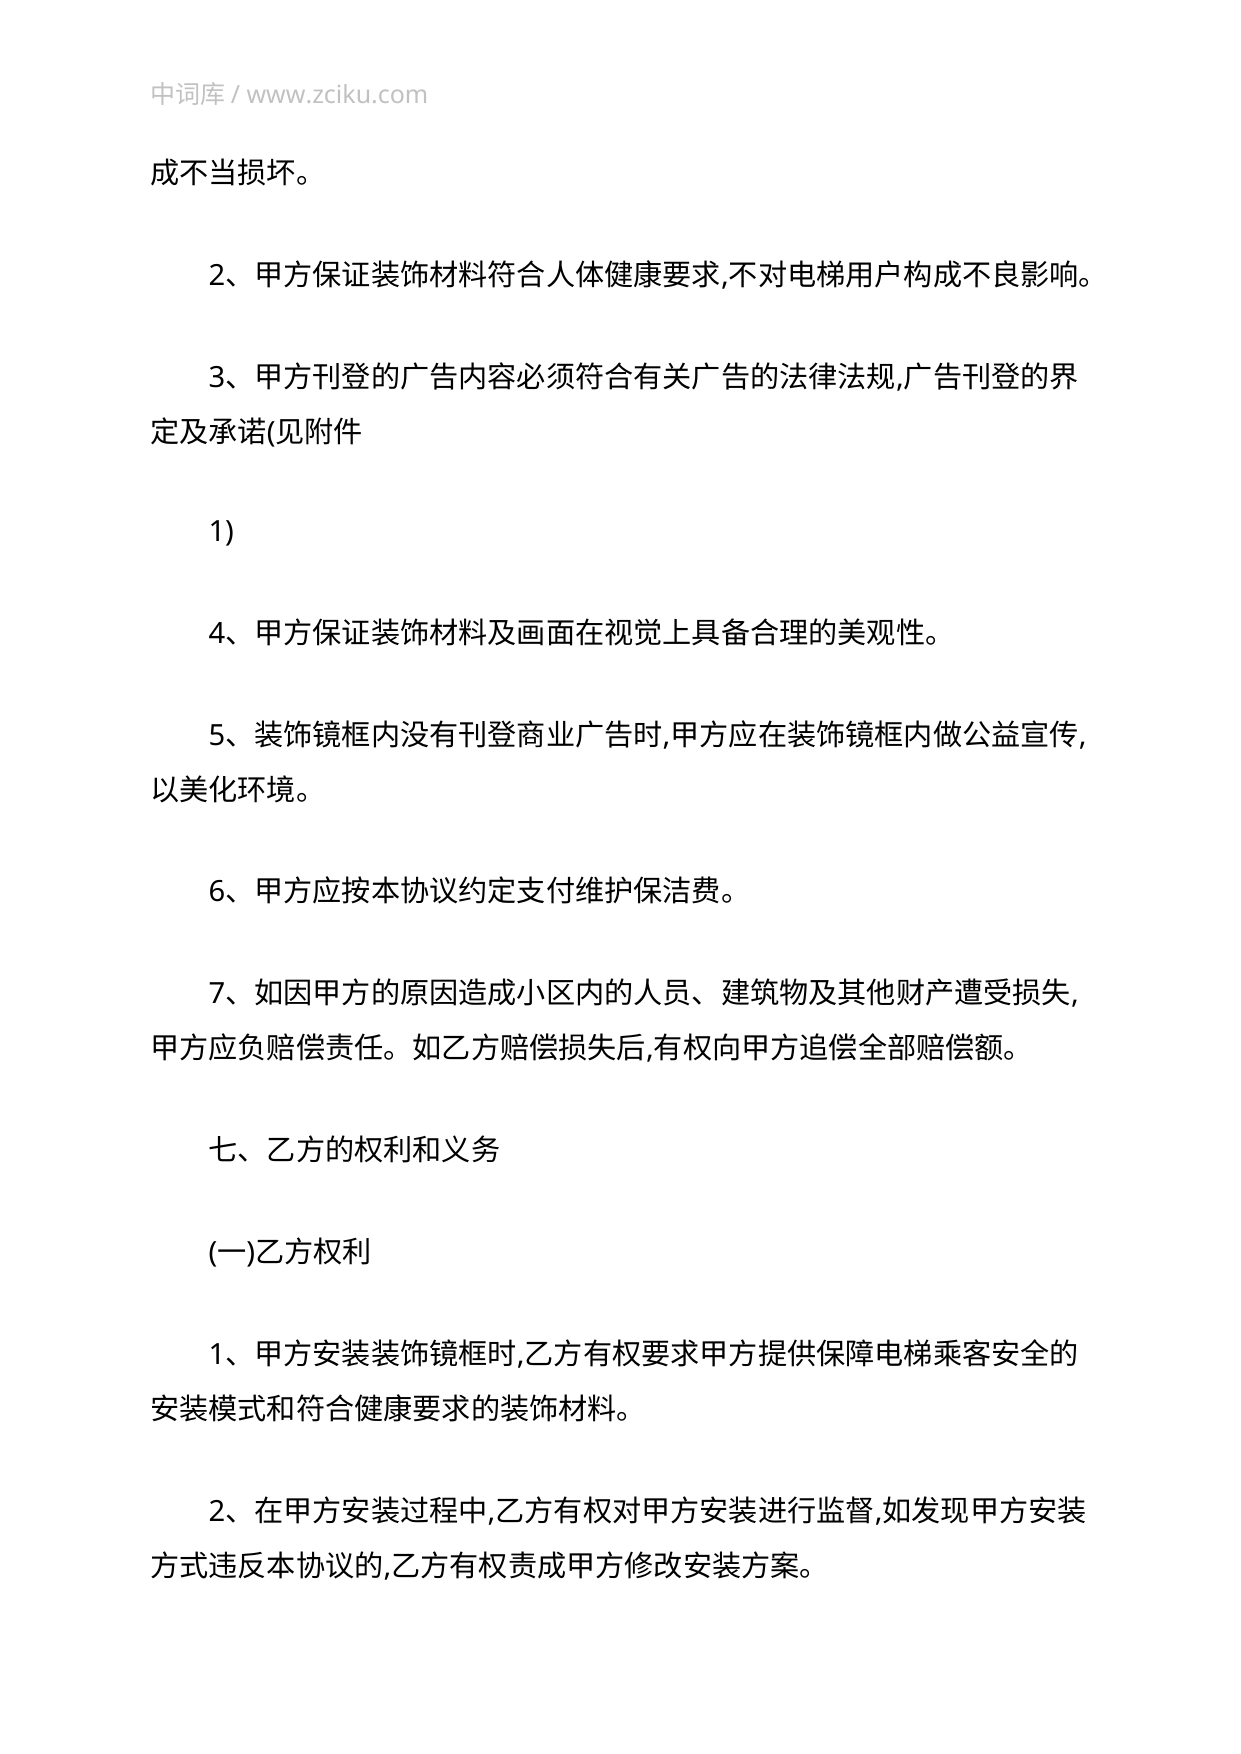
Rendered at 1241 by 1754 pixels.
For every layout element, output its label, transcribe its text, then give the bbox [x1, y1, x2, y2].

text (一)乙方权利 [150, 1229, 1090, 1271]
text 7、如因甲方的原因造成小区内的人员、建筑物及其他财产遭受损失,甲方应负赔偿责任。如乙方赔偿损失后,有权向甲方追偿全部赔偿额。 [150, 970, 1090, 1067]
text 6、甲方应按本协议约定支付维护保洁费。 [150, 868, 1090, 910]
text 3、甲方刊登的广告内容必须符合有关广告的法律法规,广告刊登的界定及承诺(见附件 [150, 354, 1090, 451]
text 1、甲方安装装饰镜框时,乙方有权要求甲方提供保障电梯乘客安全的安装模式和符合健康要求的装饰材料。 [150, 1331, 1090, 1428]
text 七、乙方的权利和义务 [150, 1127, 1090, 1169]
text 2、甲方保证装饰材料符合人体健康要求,不对电梯用户构成不良影响。 [150, 252, 1090, 294]
text 1) [150, 511, 1090, 550]
text 2、在甲方安装过程中,乙方有权对甲方安装进行监督,如发现甲方安装方式违反本协议的,乙方有权责成甲方修改安装方案。 [150, 1487, 1090, 1585]
text 4、甲方保证装饰材料及画面在视觉上具备合理的美观性。 [150, 609, 1090, 652]
text 5、装饰镜框内没有刊登商业广告时,甲方应在装饰镜框内做公益宣传,以美化环境。 [150, 711, 1090, 808]
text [150, 150, 1090, 192]
